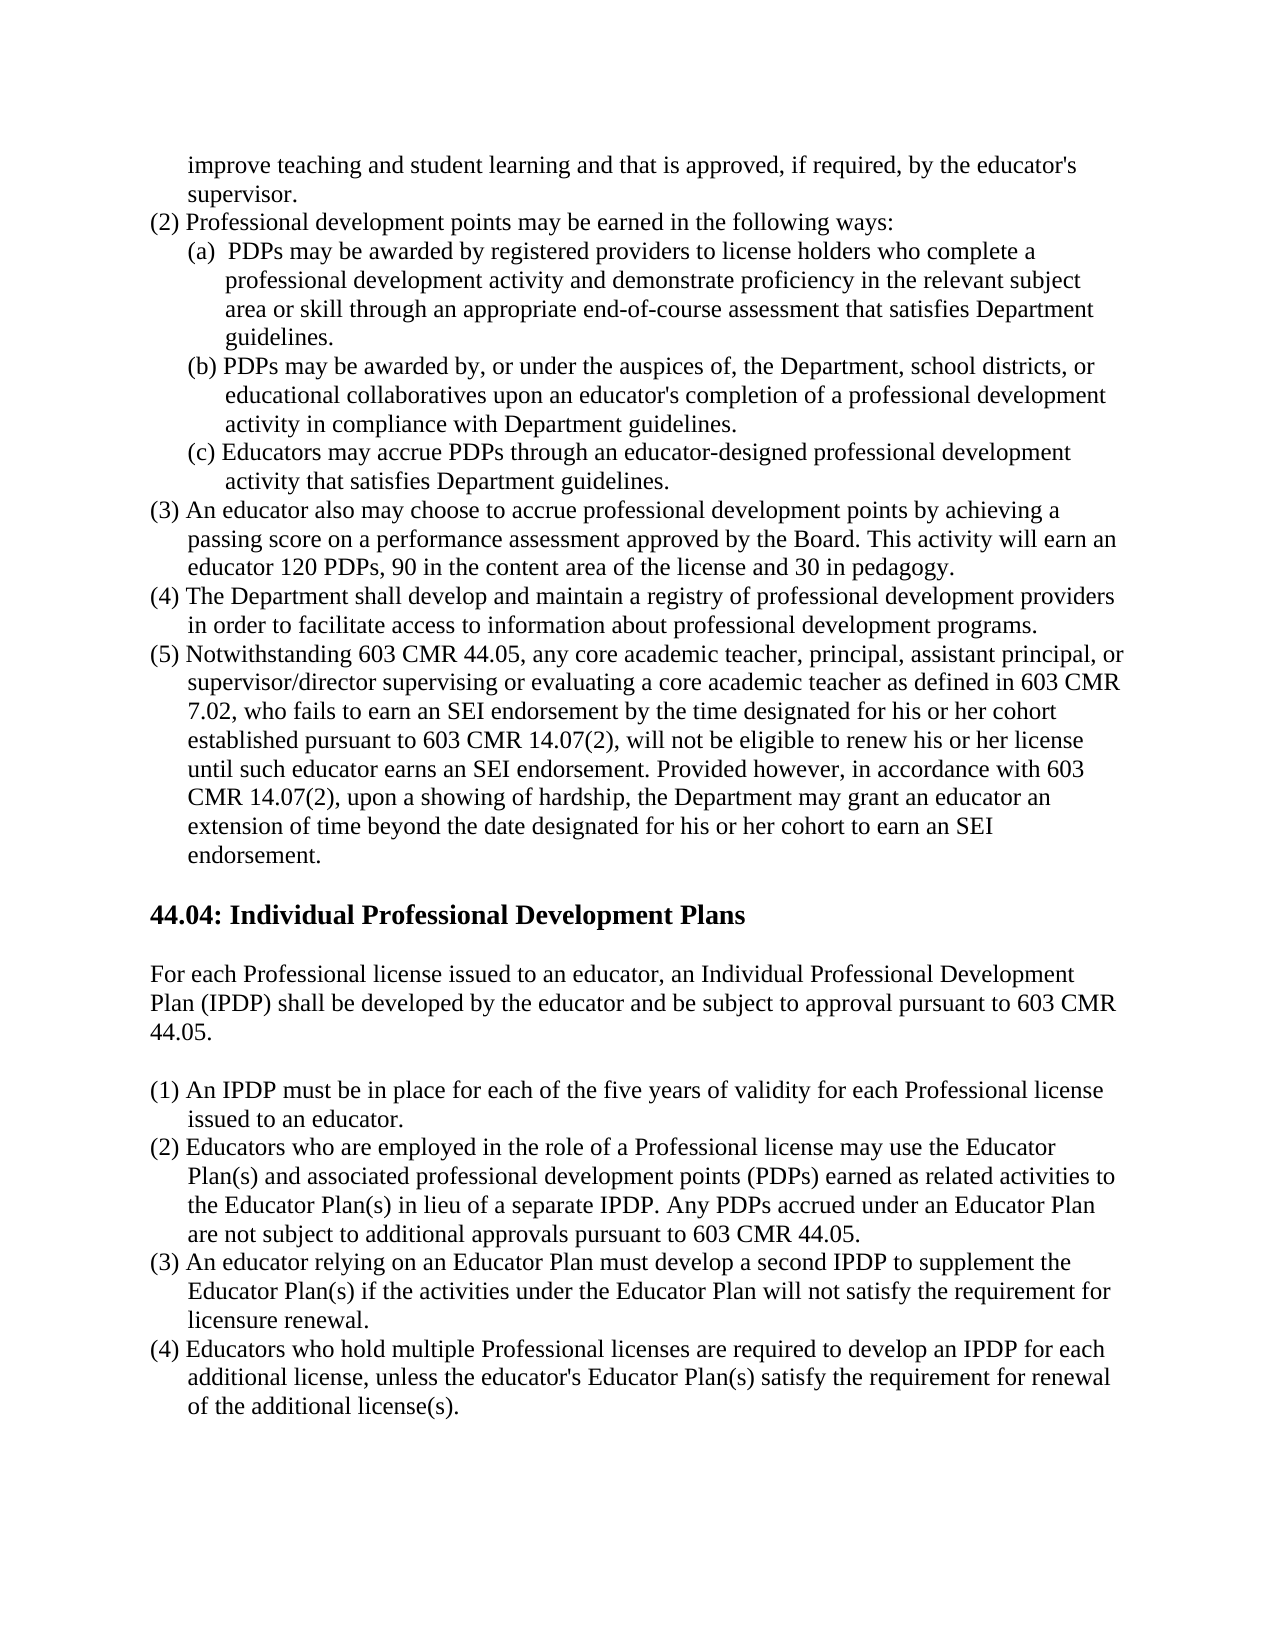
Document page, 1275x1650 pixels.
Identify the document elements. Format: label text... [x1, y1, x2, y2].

text (4) The Department shall develop and maintain a registry of professional development providers in order to facilitate access to information about professional development programs. [150, 581, 1125, 639]
text (3) An educator also may choose to accrue professional development points by achieving a passing score on a performance assessment approved by the Board. This activity will earn an educator 120 PDPs, 90 in the content area of the license and 30 in pedagogy. [150, 495, 1125, 581]
text (a) PDPs may be awarded by registered providers to license holders who complete a professional development activity and demonstrate proficiency in the relevant subject area or skill through an appropriate end-of-course assessment that satisfies Department guidelines. [187, 236, 1125, 351]
text (3) An educator relying on an Educator Plan must develop a second IPDP to supplement the Educator Plan(s) if the activities under the Educator Plan will not satisfy the requirement for licensure renewal. [150, 1247, 1125, 1334]
text (2) Professional development points may be earned in the following ways: [150, 207, 1125, 236]
text (4) Educators who hold multiple Professional licenses are required to develop an IPDP for each additional license, unless the educator's Educator Plan(s) satisfy the requirement for renewal of the additional license(s). [150, 1334, 1125, 1420]
text (c) Educators may accrue PDPs through an educator-designed professional development activity that satisfies Department guidelines. [187, 437, 1125, 495]
text (1) An IPDP must be in place for each of the five years of validity for each Professional license issued to an educator. [150, 1075, 1125, 1132]
text (5) Notwithstanding 603 CMR 44.05, any core academic teacher, principal, assistant principal, or supervisor/director supervising or evaluating a core academic teacher as defined in 603 CMR 7.02, who fails to earn an SEI endorsement by the time designated for his or her cohort established pursuant to 603 CMR 14.07(2), will not be eligible to renew his or her license until such educator earns an SEI endorsement. Provided however, in accordance with 603 CMR 14.07(2), upon a showing of hardship, the Department may grant an educator an extension of time beyond the date designated for his or her cohort to earn an SEI endorsement. [150, 639, 1125, 869]
text (2) Educators who are employed in the role of a Professional license may use the Educator Plan(s) and associated professional development points (PDPs) earned as related activities to the Educator Plan(s) in lieu of a separate IPDP. Any PDPs accrued under an Educator Plan are not subject to additional approvals pursuant to 603 CMR 44.05. [150, 1132, 1125, 1247]
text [150, 150, 1125, 207]
text (b) PDPs may be awarded by, or under the auspices of, the Department, school districts, or educational collaboratives upon an educator's completion of a professional development activity in compliance with Department guidelines. [187, 351, 1125, 437]
text For each Professional license issued to an educator, an Individual Professional Development Plan (IPDP) shall be developed by the educator and be subject to approval pursuant to 603 CMR 44.05. [150, 959, 1125, 1046]
text 44.04: Individual Professional Development Plans [150, 898, 1125, 930]
